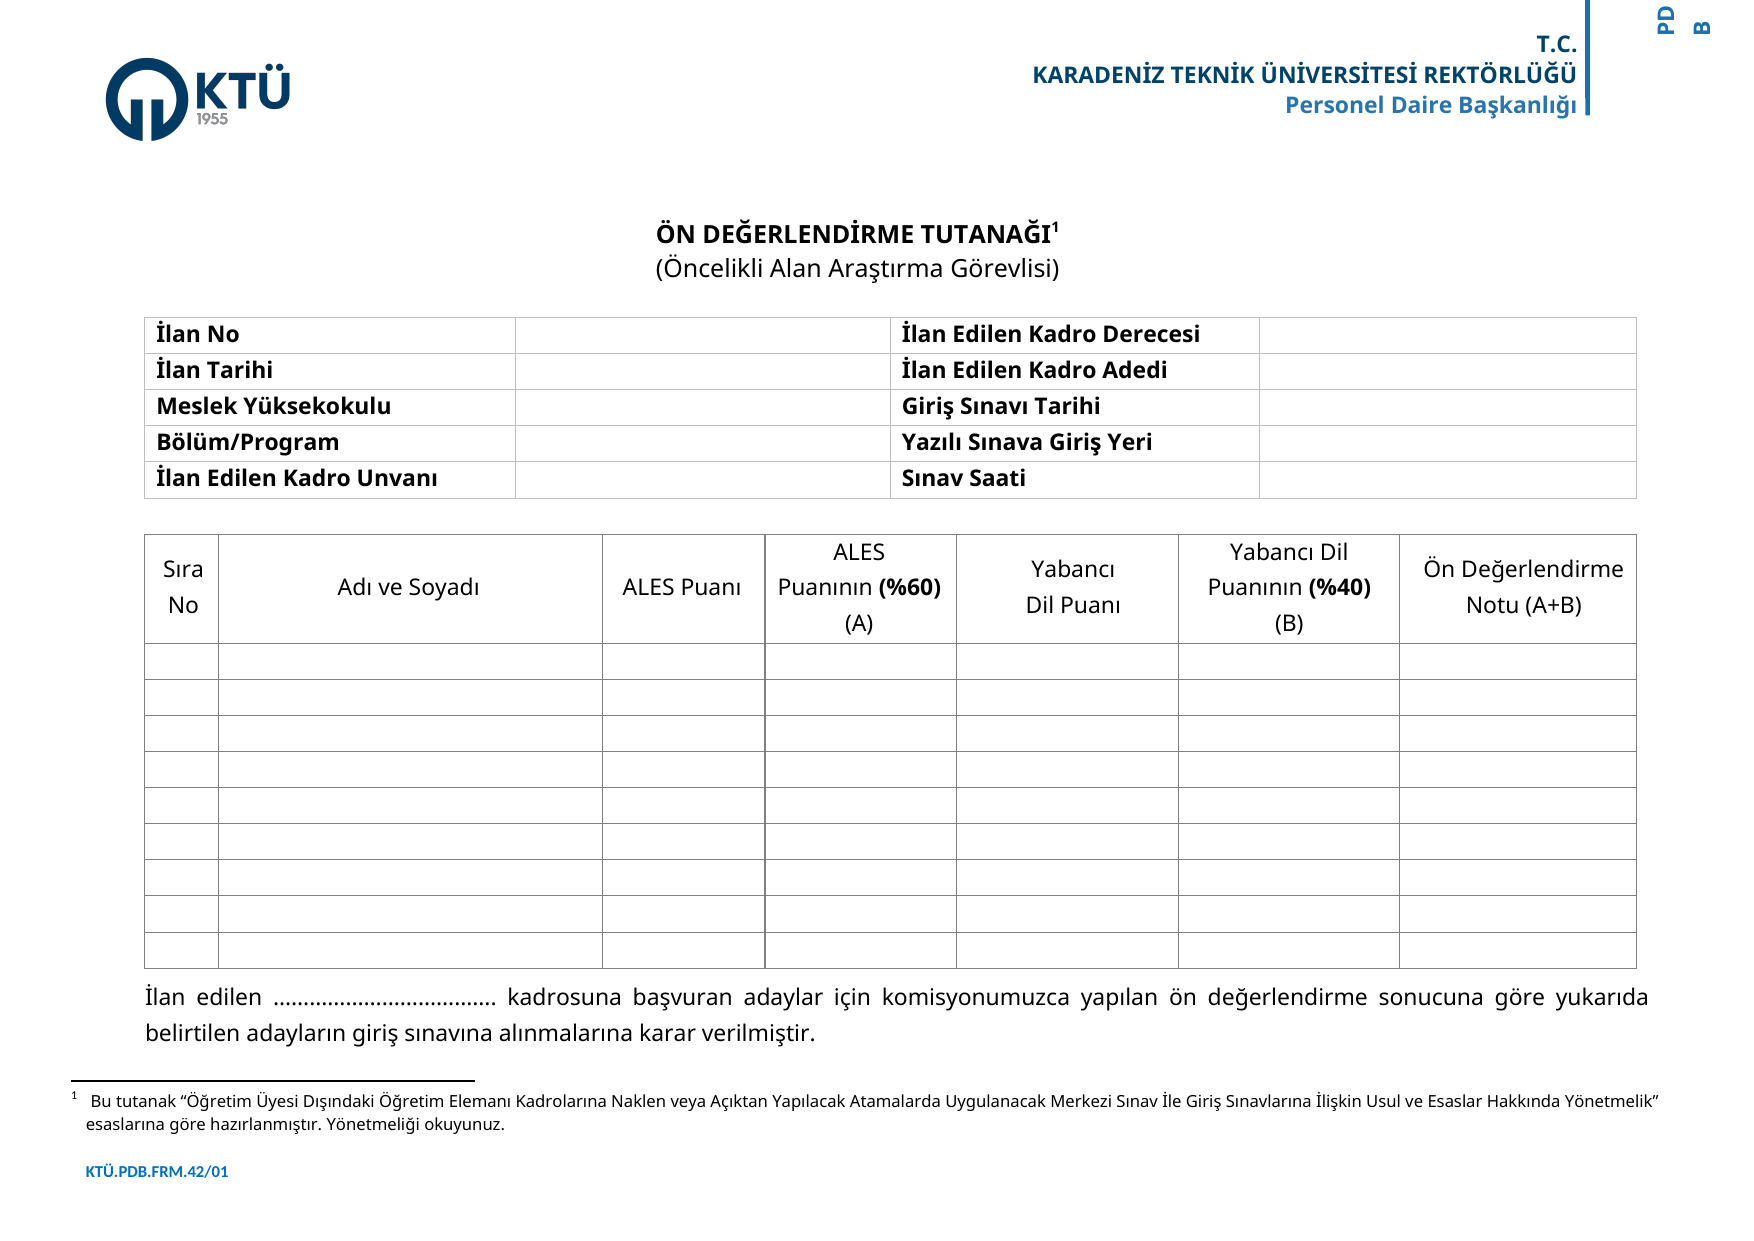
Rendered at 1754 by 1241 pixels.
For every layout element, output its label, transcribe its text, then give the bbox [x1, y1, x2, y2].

table_cell [1179, 896, 1399, 932]
table_cell [603, 716, 764, 751]
table_cell [1179, 824, 1399, 859]
table_cell [145, 788, 218, 823]
table_header [516, 318, 890, 353]
table_cell [219, 824, 602, 859]
table_cell [603, 752, 764, 787]
table_cell [766, 788, 956, 823]
table_cell [766, 644, 956, 678]
table_cell [766, 824, 956, 859]
table_cell [145, 933, 218, 968]
table_cell [766, 860, 956, 895]
table_cell [219, 752, 602, 787]
table_cell [766, 752, 956, 787]
table_header İlan No [145, 318, 515, 353]
table_cell [603, 896, 764, 932]
table_cell [516, 354, 890, 389]
table_header ALES Puanı [603, 535, 764, 642]
table_header ALES Puanının (%60) (A) [766, 535, 956, 642]
table_cell [1400, 860, 1636, 895]
table_cell [1260, 390, 1636, 425]
table_cell [516, 462, 890, 497]
table_cell [1179, 680, 1399, 715]
table_header ÖN DEĞERLENDİRME TUTANAĞI (Öncelikli Alan Araştırma Görevlisi) [69, 216, 1636, 284]
table_cell Meslek Yüksekokulu [145, 390, 515, 425]
table_header Yabancı Dil Puanının (%40) (B) [1179, 535, 1399, 642]
table_cell [1260, 462, 1636, 497]
table_cell [219, 716, 602, 751]
table_cell [957, 896, 1178, 932]
table_cell [1179, 788, 1399, 823]
table_cell Giriş Sınavı Tarihi [891, 390, 1259, 425]
text İlan edilen ………………………………. kadrosuna başvuran adaylar için komisyonumuzca yapılan ön değerlendirme sonucuna göre yukarıda belirtilen adayların giriş sınavına alınmalarına karar verilmiştir. [145, 981, 1651, 1048]
table_header [1260, 318, 1636, 353]
table_header Ön Değerlendirme Notu (A+B) [1400, 535, 1636, 642]
table_cell [1260, 354, 1636, 389]
table_cell Yazılı Sınava Giriş Yeri [891, 426, 1259, 461]
table_cell [219, 860, 602, 895]
table_cell [145, 716, 218, 751]
table_cell [1400, 752, 1636, 787]
table_cell [1179, 644, 1399, 678]
table_cell [957, 752, 1178, 787]
table_cell [957, 716, 1178, 751]
table_cell [1179, 860, 1399, 895]
table_cell [1400, 896, 1636, 932]
table_cell [145, 752, 218, 787]
table_header Sıra No [145, 535, 218, 642]
table_cell [1400, 933, 1636, 968]
table_cell İlan Edilen Kadro Adedi [891, 354, 1259, 389]
table_cell [145, 644, 218, 678]
table_cell [145, 680, 218, 715]
table_cell Bölüm/Program [145, 426, 515, 461]
table_cell [1179, 752, 1399, 787]
table_cell [1400, 824, 1636, 859]
table_header Yabancı Dil Puanı [957, 535, 1178, 642]
table_cell [603, 644, 764, 678]
table_cell [603, 680, 764, 715]
table_cell [516, 426, 890, 461]
table_cell [219, 680, 602, 715]
table_cell [145, 896, 218, 932]
table_cell [957, 644, 1178, 678]
table_cell [219, 933, 602, 968]
table_cell [957, 860, 1178, 895]
table_cell [1400, 716, 1636, 751]
table_cell [145, 860, 218, 895]
table_cell [766, 680, 956, 715]
table_cell [603, 933, 764, 968]
table_cell [603, 860, 764, 895]
table_cell İlan Edilen Kadro Unvanı [145, 462, 515, 497]
table_header Adı ve Soyadı [219, 535, 602, 642]
table_cell [219, 644, 602, 678]
table_cell [145, 824, 218, 859]
table_cell [766, 896, 956, 932]
table_cell [766, 716, 956, 751]
table_cell [957, 933, 1178, 968]
table_cell [957, 824, 1178, 859]
table_cell [219, 896, 602, 932]
table_cell Sınav Saati [891, 462, 1259, 497]
table_cell [1179, 716, 1399, 751]
table_cell [1260, 426, 1636, 461]
table_cell [1400, 788, 1636, 823]
table_cell [1400, 680, 1636, 715]
table_cell İlan Tarihi [145, 354, 515, 389]
table_cell [603, 824, 764, 859]
picture [94, 46, 306, 153]
table_cell [219, 788, 602, 823]
table_cell [957, 680, 1178, 715]
table_header İlan Edilen Kadro Derecesi [891, 318, 1259, 353]
table_cell [957, 788, 1178, 823]
table_cell [603, 788, 764, 823]
table_cell [1400, 644, 1636, 678]
table_cell [1179, 933, 1399, 968]
table_cell [516, 390, 890, 425]
table_cell [766, 933, 956, 968]
